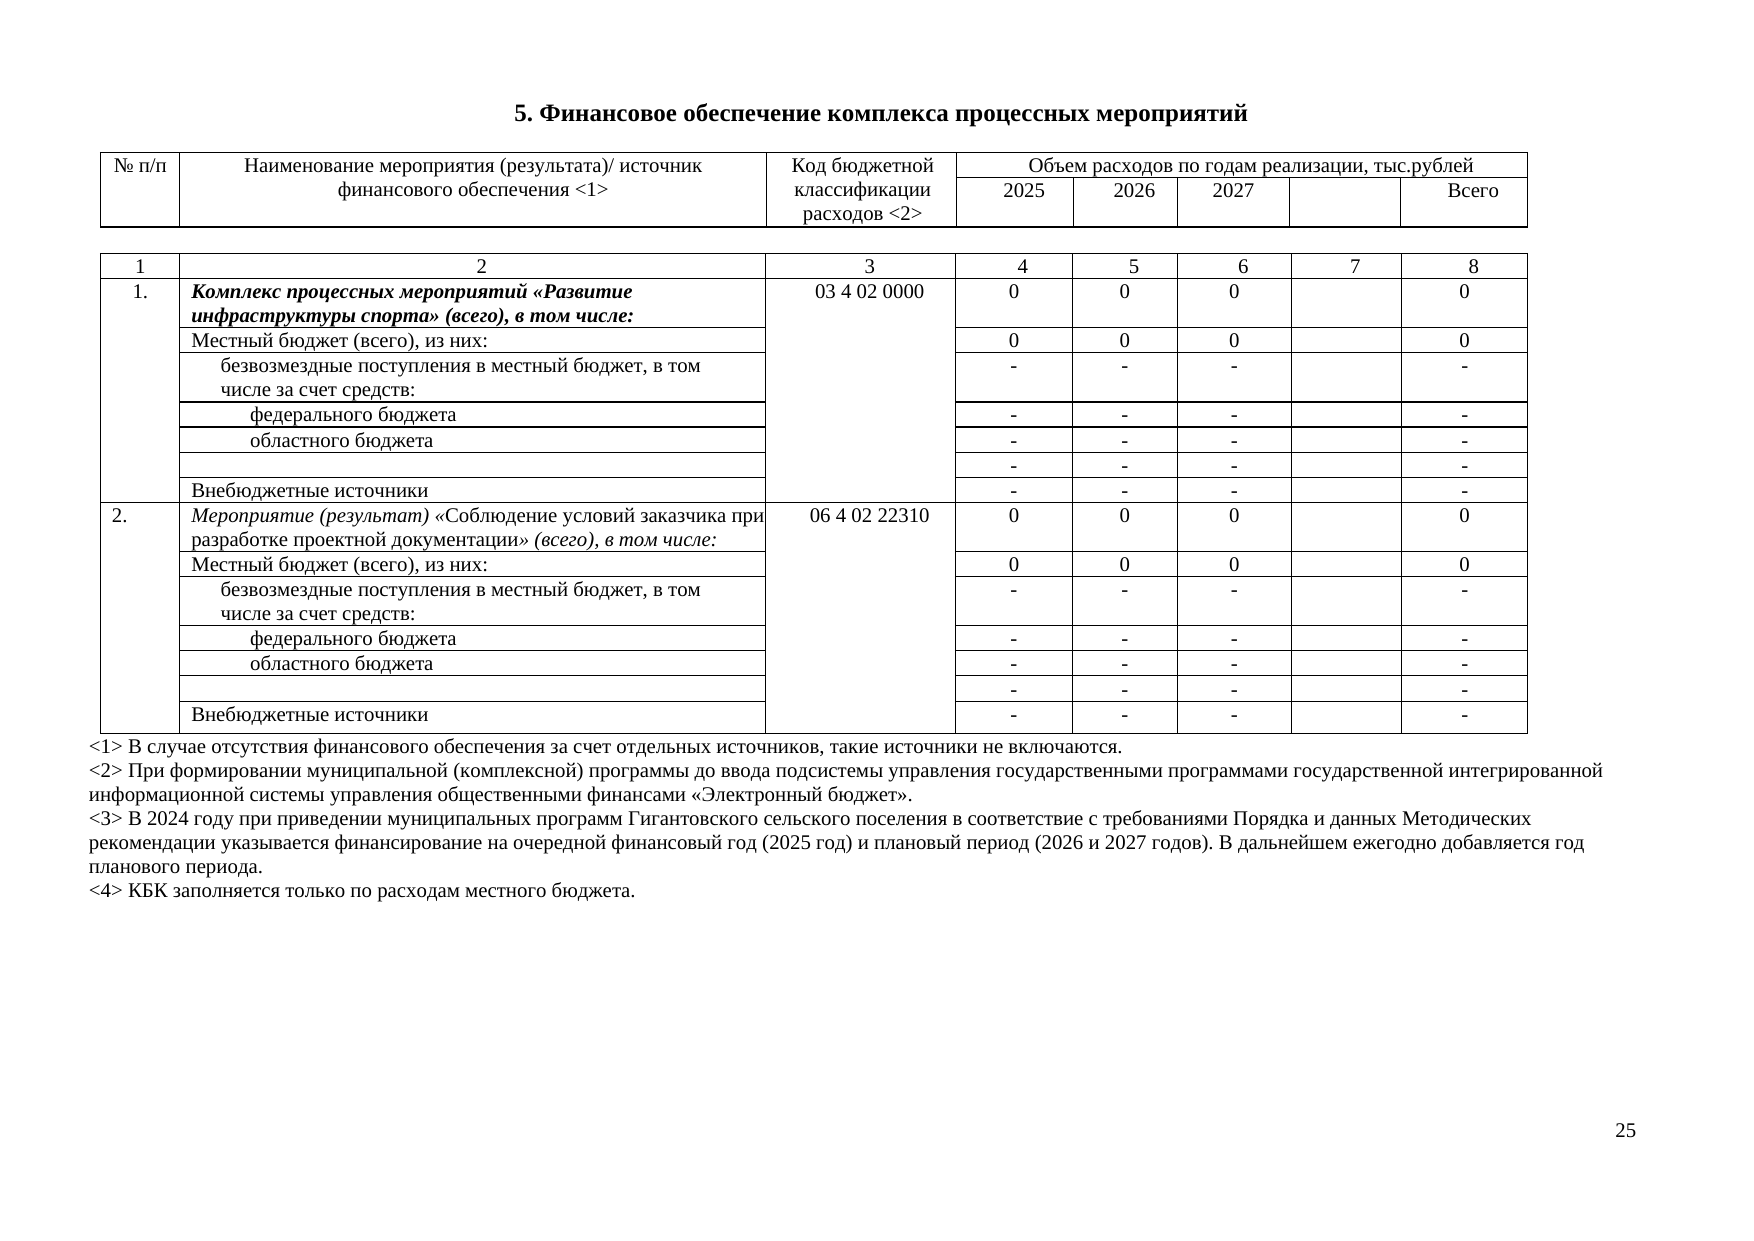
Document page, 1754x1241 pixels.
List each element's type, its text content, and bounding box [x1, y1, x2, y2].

table_cell безвозмездные поступления в местный бюджет, в том числе за счет средств: [180, 353, 765, 401]
table_cell - [956, 353, 1072, 401]
table_cell 0 [956, 279, 1072, 327]
table_cell федерального бюджета [180, 403, 765, 426]
table_cell - [1178, 702, 1291, 732]
table_cell 2. [101, 503, 179, 732]
table_cell [1292, 626, 1401, 650]
table_cell - [1178, 651, 1291, 675]
table_cell 0 [1073, 328, 1177, 352]
table_cell [1290, 178, 1400, 226]
table_cell - [956, 676, 1072, 701]
table_cell - [1178, 453, 1291, 477]
table_header 3 [766, 254, 955, 278]
table_cell областного бюджета [180, 651, 765, 675]
table_cell - [1402, 453, 1527, 477]
table_cell - [1402, 428, 1527, 452]
table_cell - [1178, 478, 1291, 502]
table_cell 0 [956, 503, 1072, 551]
table_cell - [1073, 651, 1177, 675]
table_cell Комплекс процессных мероприятий «Развитие инфраструктуры спорта» (всего), в том числе: [180, 279, 765, 327]
table_cell федерального бюджета [180, 626, 765, 650]
table_header Код бюджетной классификации расходов <2> [767, 153, 956, 226]
table_cell - [1402, 478, 1527, 502]
table_cell - [956, 403, 1072, 426]
table_cell - [1073, 428, 1177, 452]
table_cell Местный бюджет (всего), из них: [180, 328, 765, 352]
table_cell [1292, 676, 1401, 701]
table_cell [1292, 353, 1401, 401]
table_cell 0 [1402, 279, 1527, 327]
table_cell - [1073, 403, 1177, 426]
table_cell [1292, 503, 1401, 551]
text <1> В случае отсутствия финансового обеспечения за счет отдельных источников, такие источники не включаются. [89, 733, 1654, 758]
table_cell [1292, 279, 1401, 327]
table_cell 0 [1073, 279, 1177, 327]
table_header 8 [1402, 254, 1527, 278]
text <4> КБК заполняется только по расходам местного бюджета. [89, 878, 1654, 902]
table_cell - [1402, 676, 1527, 701]
table_cell 03 4 02 0000 [766, 279, 955, 502]
table_cell [1292, 478, 1401, 502]
table_cell - [1073, 353, 1177, 401]
table_cell [180, 676, 765, 701]
table_cell [1292, 453, 1401, 477]
table_cell 0 [956, 552, 1072, 576]
table_cell - [1178, 626, 1291, 650]
table_cell [1292, 403, 1401, 426]
table_cell 0 [1178, 279, 1291, 327]
table_cell - [1073, 577, 1177, 625]
table_cell 2026 [1074, 178, 1177, 226]
table_cell Местный бюджет (всего), из них: [180, 552, 765, 576]
table_cell - [1073, 478, 1177, 502]
table_cell - [1178, 353, 1291, 401]
table_cell 0 [1073, 552, 1177, 576]
table_cell - [1402, 577, 1527, 625]
table_cell - [1402, 403, 1527, 426]
table_header 1 [101, 254, 179, 278]
table_cell 0 [1402, 328, 1527, 352]
text <2> При формировании муниципальной (комплексной) программы до ввода подсистемы управления государственными программами государственной интегрированной информационной системы управления общественными финансами «Электронный бюджет». [89, 758, 1654, 806]
table_cell [1292, 328, 1401, 352]
table_cell Внебюджетные источники [180, 702, 765, 732]
table_cell [1292, 702, 1401, 732]
table_header Объем расходов по годам реализации, тыс.рублей [957, 153, 1527, 177]
table_cell - [956, 428, 1072, 452]
table_cell 2025 [957, 178, 1073, 226]
table_cell 2027 [1178, 178, 1289, 226]
table_cell - [1178, 403, 1291, 426]
table_cell - [956, 702, 1072, 732]
table_cell [180, 453, 765, 477]
table_cell областного бюджета [180, 428, 765, 452]
table_cell [1292, 651, 1401, 675]
table_cell 0 [956, 328, 1072, 352]
table_cell - [956, 651, 1072, 675]
table_header 4 [956, 254, 1072, 278]
table_cell - [1402, 626, 1527, 650]
table_cell Мероприятие (результат) «Соблюдение условий заказчика при разработке проектной документации» (всего), в том числе: [180, 503, 765, 551]
table_cell - [1178, 428, 1291, 452]
table_cell - [1073, 453, 1177, 477]
table_cell - [1402, 353, 1527, 401]
table_cell [1292, 577, 1401, 625]
table_cell Внебюджетные источники [180, 478, 765, 502]
table_cell - [1178, 676, 1291, 701]
table_header Наименование мероприятия (результата)/ источник финансового обеспечения <1> [180, 153, 766, 226]
table_header 6 [1178, 254, 1291, 278]
table_cell 0 [1402, 503, 1527, 551]
table_cell - [956, 577, 1072, 625]
table_cell безвозмездные поступления в местный бюджет, в том числе за счет средств: [180, 577, 765, 625]
table_cell - [1178, 577, 1291, 625]
text <3> В 2024 году при приведении муниципальных программ Гигантовского сельского поселения в соответствие с требованиями Порядка и данных Методических рекомендации указывается финансирование на очередной финансовый год (2025 год) и плановый период (2026 и 2027 годов). В дальнейшем ежегодно добавляется год планового периода. [89, 806, 1654, 878]
table_cell - [1402, 651, 1527, 675]
text 5. Финансовое обеспечение комплекса процессных мероприятий [126, 98, 1636, 127]
table_cell - [956, 626, 1072, 650]
table_header № п/п [101, 153, 179, 226]
table_cell - [1073, 626, 1177, 650]
table_cell - [956, 453, 1072, 477]
table_cell 06 4 02 22310 [766, 503, 955, 732]
table_cell 0 [1178, 552, 1291, 576]
table_cell - [1402, 702, 1527, 732]
table_cell [1292, 552, 1401, 576]
table_cell [1292, 428, 1401, 452]
table_cell 0 [1073, 503, 1177, 551]
table_cell - [956, 478, 1072, 502]
table_cell 1. [101, 279, 179, 502]
table_cell - [1073, 676, 1177, 701]
table_cell 0 [1178, 503, 1291, 551]
table_cell 0 [1178, 328, 1291, 352]
table_cell Всего [1401, 178, 1527, 226]
table_header 2 [180, 254, 765, 278]
table_cell - [1073, 702, 1177, 732]
table_header 7 [1292, 254, 1401, 278]
table_cell 0 [1402, 552, 1527, 576]
table_header 5 [1073, 254, 1177, 278]
